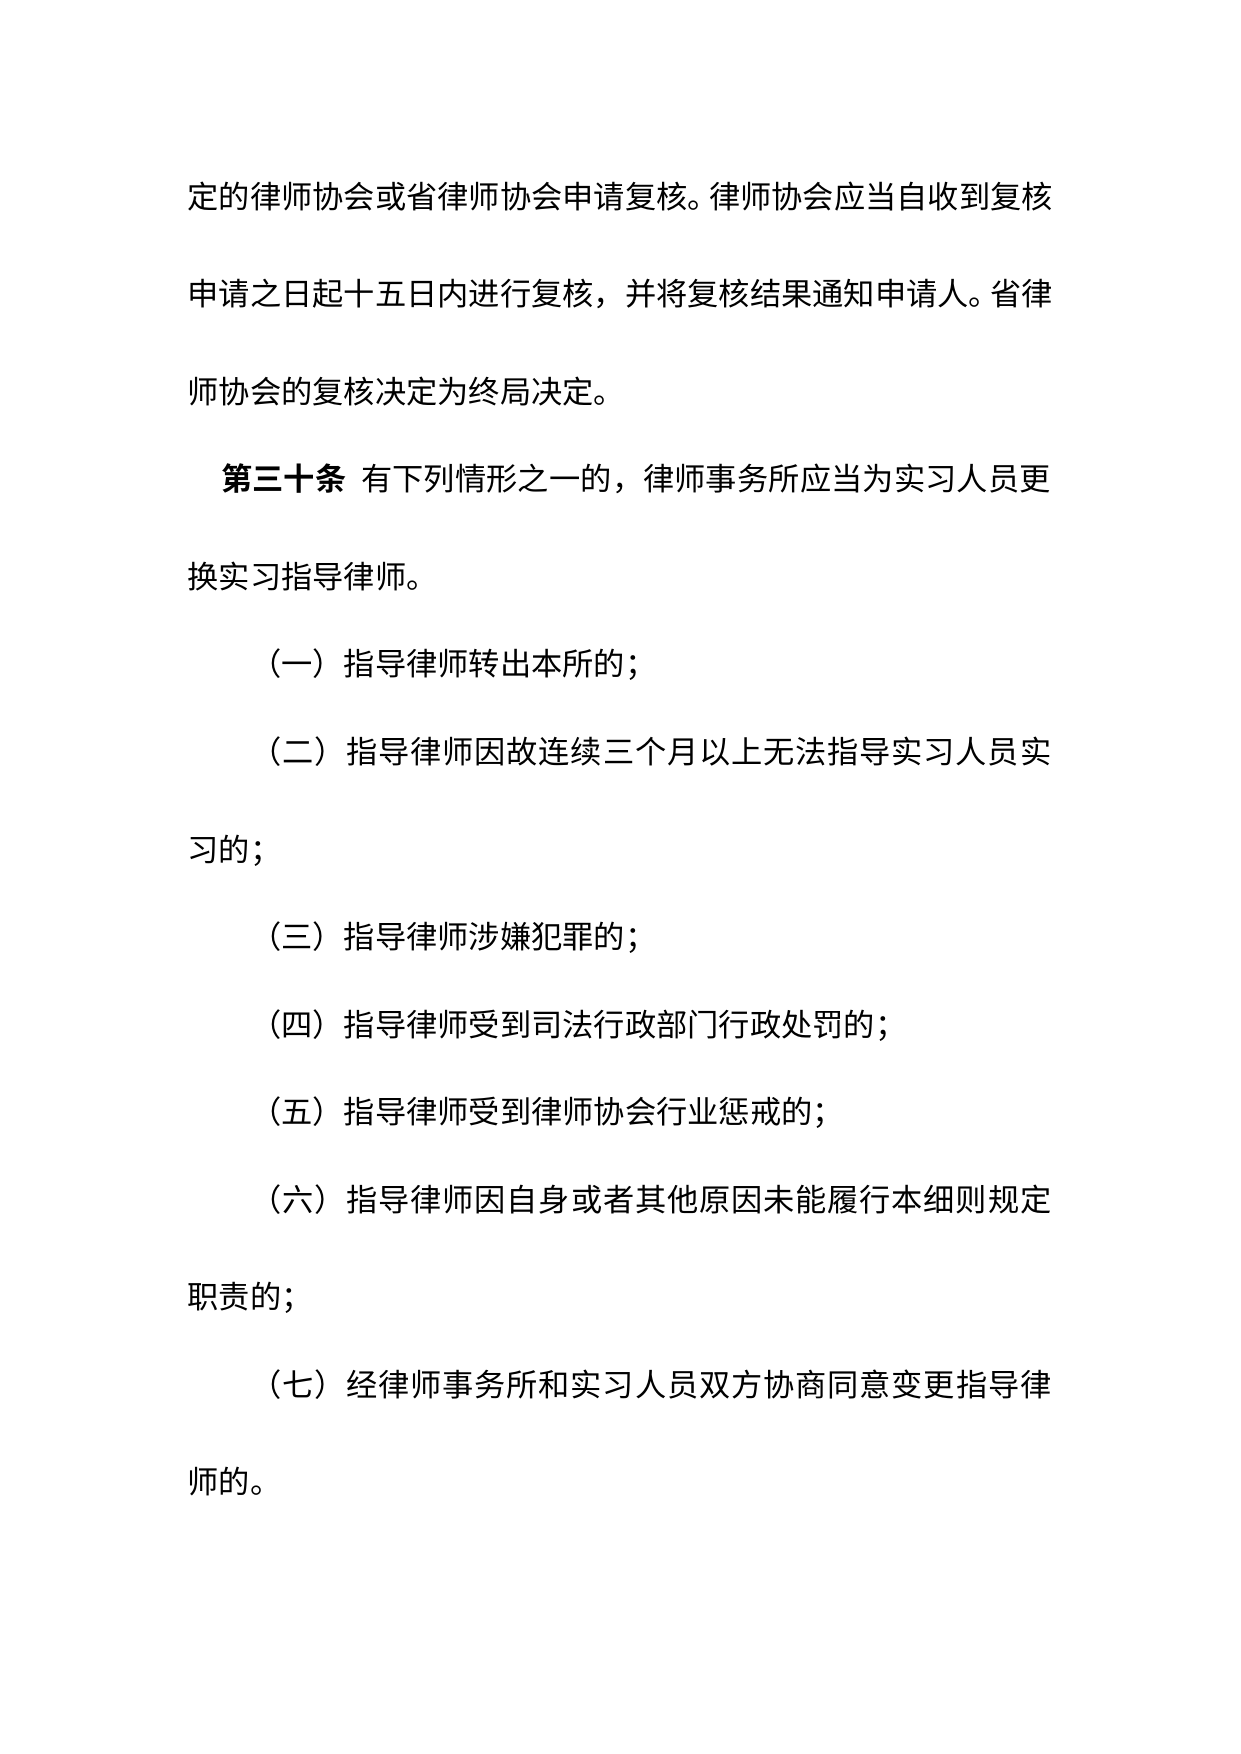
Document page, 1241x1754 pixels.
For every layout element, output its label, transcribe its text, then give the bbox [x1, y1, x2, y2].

text （四）指导律师受到司法行政部门行政处罚的； [187, 1370, 1053, 1435]
text 第三十条 有下列情形之一的，律师事务所应当为实习人员更换实习指导律师。 [187, 825, 1053, 987]
text （五）指导律师受到律师协会行业惩戒的； [187, 1458, 1053, 1523]
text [187, 162, 1053, 324]
text 实习人员对律师协会依据本细则规定作出的停止其实习的决定有异议的，可以自收到处分决定之日起十五日内，向作出决定的律师协会或省律师协会申请复核。律师协会应当自收到复核申请之日起十五日内进行复核，并将复核结果通知申请人。省律师协会的复核决定为终局决定。 [187, 347, 1053, 802]
text （二）指导律师因故连续三个月以上无法指导实习人员实习的； [187, 1097, 1053, 1260]
text （三）指导律师涉嫌犯罪的； [187, 1282, 1053, 1347]
text （一）指导律师转出本所的； [187, 1010, 1053, 1075]
